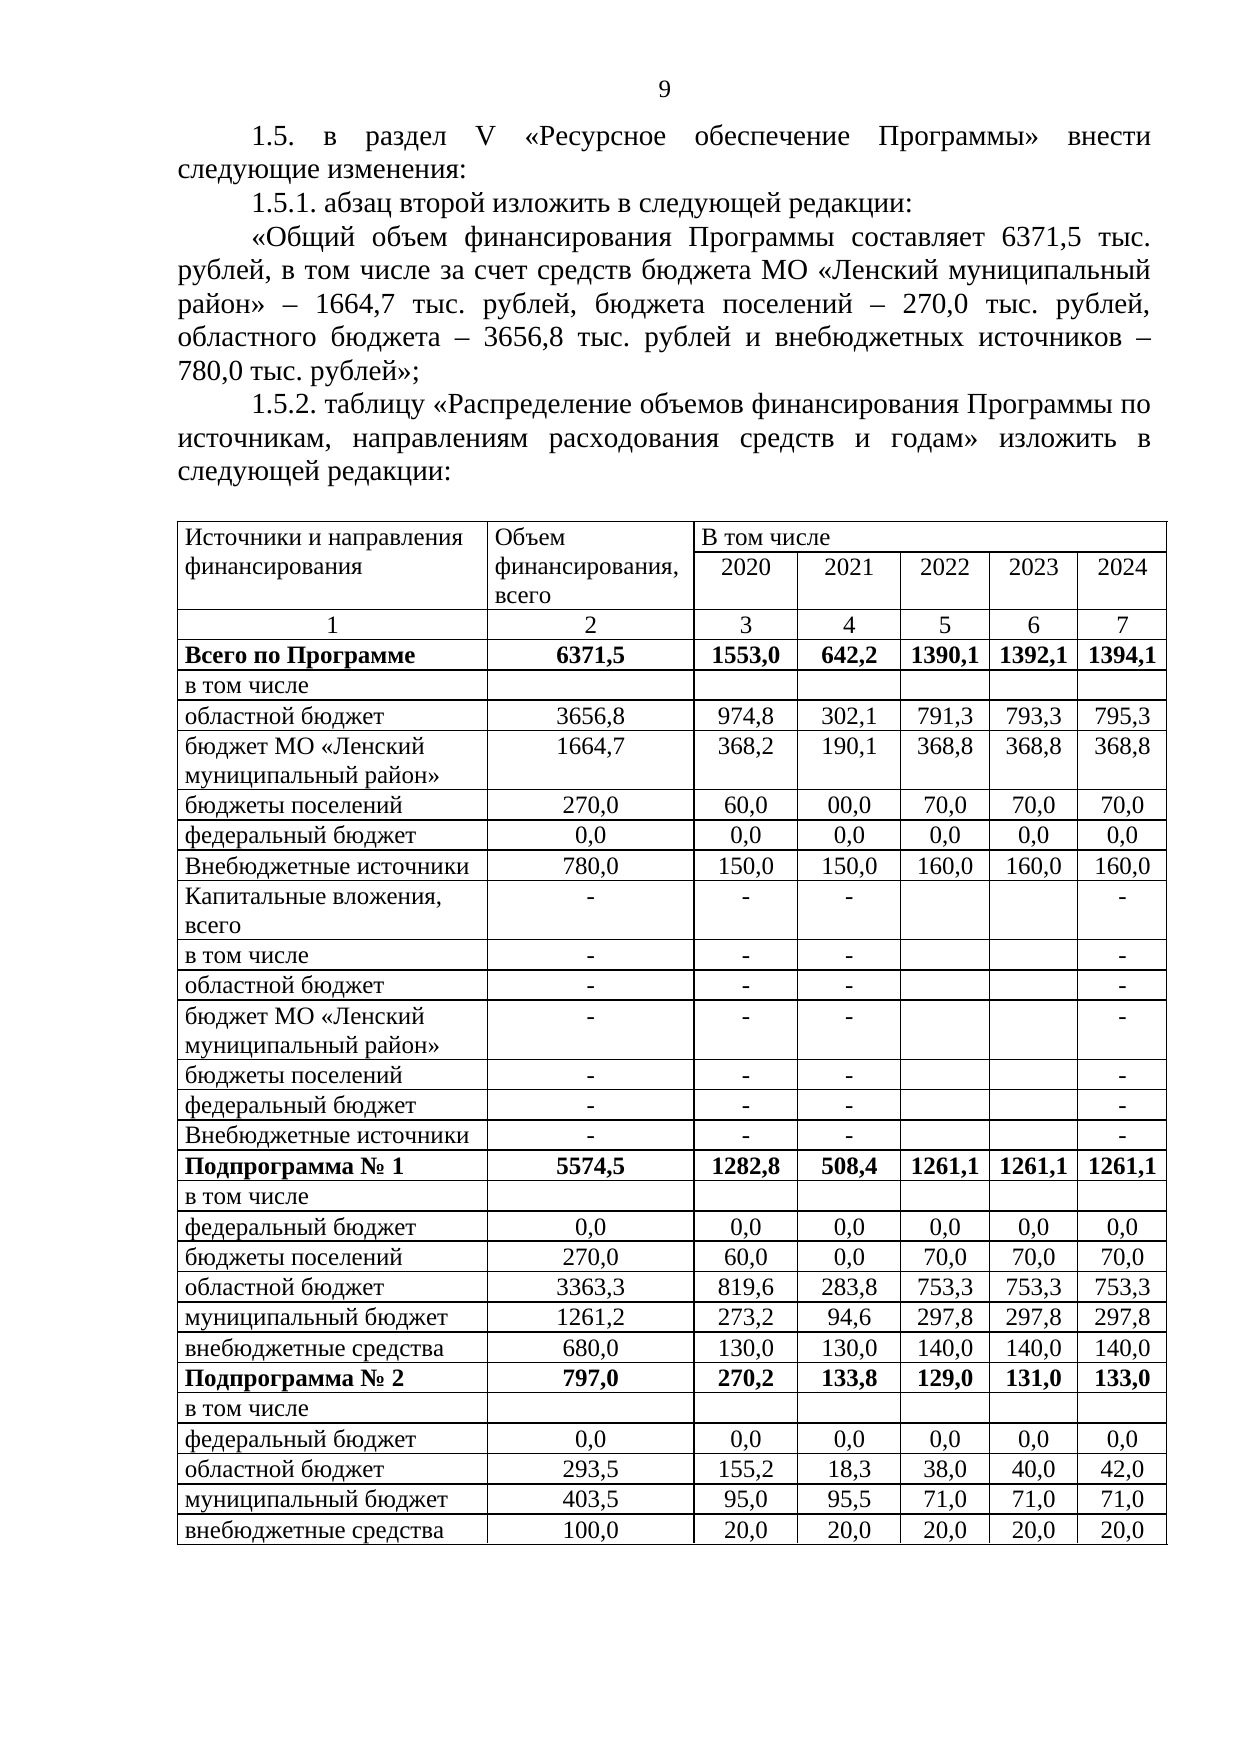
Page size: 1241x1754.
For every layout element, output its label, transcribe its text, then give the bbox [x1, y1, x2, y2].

table_cell - [695, 1121, 797, 1149]
table_cell 140,0 [990, 1333, 1077, 1362]
table_cell [990, 1001, 1077, 1058]
table_cell 2020 [695, 553, 797, 608]
table_cell 4 [798, 610, 900, 639]
table_cell 40,0 [990, 1454, 1077, 1483]
table_cell бюджеты поселений [178, 790, 487, 819]
table_cell 0,0 [1078, 1212, 1166, 1240]
table_cell - [1078, 1121, 1166, 1149]
table_cell 368,8 [1078, 731, 1166, 789]
table_cell областной бюджет [178, 971, 487, 999]
table_header Источники и направления финансирования [178, 522, 487, 608]
table_cell - [798, 1090, 900, 1119]
table_cell - [695, 940, 797, 969]
table_cell [695, 1181, 797, 1210]
table_cell 753,3 [1078, 1272, 1166, 1301]
table_cell 302,1 [798, 701, 900, 730]
table_cell 0,0 [901, 821, 989, 849]
table_cell [695, 1393, 797, 1422]
table_cell 1261,2 [488, 1303, 693, 1331]
table_cell [1078, 1393, 1166, 1422]
table_cell 42,0 [1078, 1454, 1166, 1483]
table_cell - [1078, 1090, 1166, 1119]
table_cell 5 [901, 610, 989, 639]
table_cell 297,8 [1078, 1303, 1166, 1331]
table_cell муниципальный бюджет [178, 1485, 487, 1513]
table_cell 1261,1 [901, 1151, 989, 1180]
table_cell 753,3 [990, 1272, 1077, 1301]
table_cell 18,3 [798, 1454, 900, 1483]
table_cell 70,0 [1078, 790, 1166, 819]
table_cell 160,0 [990, 851, 1077, 880]
table_cell 60,0 [695, 790, 797, 819]
table_cell 150,0 [695, 851, 797, 880]
table_cell 7 [1078, 610, 1166, 639]
table_cell Всего по Программе [178, 640, 487, 669]
table_cell [1078, 671, 1166, 699]
table_cell [990, 671, 1077, 699]
table_cell [901, 1090, 989, 1119]
table_cell 95,0 [695, 1485, 797, 1513]
table_cell 819,6 [695, 1272, 797, 1301]
table_cell 38,0 [901, 1454, 989, 1483]
table_cell внебюджетные средства [178, 1515, 487, 1543]
table_cell - [798, 1001, 900, 1058]
table_cell 791,3 [901, 701, 989, 730]
table_cell 270,2 [695, 1363, 797, 1392]
table_cell 793,3 [990, 701, 1077, 730]
table_cell 1390,1 [901, 640, 989, 669]
table_cell 0,0 [798, 1424, 900, 1452]
table_cell - [1078, 1001, 1166, 1058]
table_cell бюджет МО «Ленский муниципальный район» [178, 1001, 487, 1058]
table_cell 129,0 [901, 1363, 989, 1392]
table_cell [990, 971, 1077, 999]
table_cell 1553,0 [695, 640, 797, 669]
table_cell 70,0 [901, 1242, 989, 1271]
table_cell бюджеты поселений [178, 1060, 487, 1089]
table_cell [798, 1181, 900, 1210]
table_cell - [1078, 1060, 1166, 1089]
table_cell 0,0 [990, 1212, 1077, 1240]
table_cell 368,8 [990, 731, 1077, 789]
table_cell 0,0 [488, 1212, 693, 1240]
table_cell 2022 [901, 553, 989, 608]
table_cell 0,0 [695, 1424, 797, 1452]
table_cell [990, 881, 1077, 939]
table_cell 160,0 [1078, 851, 1166, 880]
table_cell 5574,5 [488, 1151, 693, 1180]
table_cell 133,8 [798, 1363, 900, 1392]
table_cell - [695, 1060, 797, 1089]
table_cell 974,8 [695, 701, 797, 730]
table_cell 150,0 [798, 851, 900, 880]
table_cell 1261,1 [990, 1151, 1077, 1180]
table_cell Подпрограмма № 1 [178, 1151, 487, 1180]
table_cell 70,0 [990, 790, 1077, 819]
table_cell 780,0 [488, 851, 693, 880]
table_cell [990, 1181, 1077, 1210]
table_cell 133,0 [1078, 1363, 1166, 1392]
table_cell [990, 1121, 1077, 1149]
table_cell 1664,7 [488, 731, 693, 789]
table_cell - [798, 881, 900, 939]
table_cell 155,2 [695, 1454, 797, 1483]
table_cell - [798, 1121, 900, 1149]
table_cell 0,0 [798, 821, 900, 849]
table_cell бюджеты поселений [178, 1242, 487, 1271]
table_cell 795,3 [1078, 701, 1166, 730]
table_cell - [1078, 881, 1166, 939]
table_cell в том числе [178, 1393, 487, 1422]
table_cell 131,0 [990, 1363, 1077, 1392]
table_cell - [798, 1060, 900, 1089]
table_cell внебюджетные средства [178, 1333, 487, 1362]
table_cell [488, 1393, 693, 1422]
table_cell 0,0 [695, 821, 797, 849]
table_cell 60,0 [695, 1242, 797, 1271]
table_cell областной бюджет [178, 1272, 487, 1301]
table_cell 3 [695, 610, 797, 639]
table_cell - [488, 1060, 693, 1089]
table_cell [901, 1060, 989, 1089]
table_cell 130,0 [695, 1333, 797, 1362]
table_cell областной бюджет [178, 1454, 487, 1483]
table_cell 2 [488, 610, 693, 639]
table_cell [901, 1001, 989, 1058]
table_cell - [798, 971, 900, 999]
table_cell - [1078, 971, 1166, 999]
table_cell 753,3 [901, 1272, 989, 1301]
table_cell 1394,1 [1078, 640, 1166, 669]
table_cell 680,0 [488, 1333, 693, 1362]
table_cell [798, 671, 900, 699]
table_cell 297,8 [901, 1303, 989, 1331]
table_cell в том числе [178, 1181, 487, 1210]
table_cell 130,0 [798, 1333, 900, 1362]
table_cell [901, 1181, 989, 1210]
text «Общий объем финансирования Программы составляет 6371,5 тыс. рублей, в том числе за счет средств бюджета МО «Ленский муниципальный район» – 1664,7 тыс. рублей, бюджета поселений – 270,0 тыс. рублей, областного бюджета – 3656,8 тыс. рублей и внебюджетных источников – 780,0 тыс. рублей»; [177, 219, 1152, 386]
table_cell - [695, 971, 797, 999]
table_cell [990, 940, 1077, 969]
table_cell 270,0 [488, 1242, 693, 1271]
table_cell 3656,8 [488, 701, 693, 730]
table_cell [901, 881, 989, 939]
table_cell 1 [178, 610, 487, 639]
table_cell 0,0 [1078, 1424, 1166, 1452]
table_cell 508,4 [798, 1151, 900, 1180]
table_cell 1392,1 [990, 640, 1077, 669]
table_cell - [488, 1090, 693, 1119]
table_cell 1282,8 [695, 1151, 797, 1180]
table_cell 0,0 [990, 821, 1077, 849]
table_cell [798, 1393, 900, 1422]
table_cell 3363,3 [488, 1272, 693, 1301]
table_cell 0,0 [901, 1424, 989, 1452]
table_cell 270,0 [488, 790, 693, 819]
table_cell 20,0 [901, 1515, 989, 1543]
table_header В том числе [695, 522, 1166, 551]
table_cell Внебюджетные источники [178, 851, 487, 880]
table_cell 403,5 [488, 1485, 693, 1513]
table_cell 0,0 [798, 1212, 900, 1240]
table_cell федеральный бюджет [178, 821, 487, 849]
table_cell [901, 971, 989, 999]
table_cell 190,1 [798, 731, 900, 789]
table_cell 368,2 [695, 731, 797, 789]
table_cell Подпрограмма № 2 [178, 1363, 487, 1392]
table_cell [990, 1090, 1077, 1119]
table_cell 71,0 [1078, 1485, 1166, 1513]
table_cell 70,0 [901, 790, 989, 819]
table_cell 642,2 [798, 640, 900, 669]
table_cell в том числе [178, 671, 487, 699]
table_cell 100,0 [488, 1515, 693, 1543]
table_cell 0,0 [488, 821, 693, 849]
table_cell 1261,1 [1078, 1151, 1166, 1180]
table_cell бюджет МО «Ленский муниципальный район» [178, 731, 487, 789]
table_cell 283,8 [798, 1272, 900, 1301]
table_cell 2024 [1078, 553, 1166, 608]
table_cell [901, 1393, 989, 1422]
table_cell 20,0 [798, 1515, 900, 1543]
table_cell 0,0 [798, 1242, 900, 1271]
table_cell [901, 671, 989, 699]
table_cell [990, 1393, 1077, 1422]
table_cell 0,0 [990, 1424, 1077, 1452]
table_cell федеральный бюджет [178, 1212, 487, 1240]
table_cell 70,0 [990, 1242, 1077, 1271]
table_cell - [695, 881, 797, 939]
table_cell 160,0 [901, 851, 989, 880]
table_cell 293,5 [488, 1454, 693, 1483]
text 1.5.2. таблицу «Распределение объемов финансирования Программы по источникам, направлениям расходования средств и годам» изложить в следующей редакции: [177, 386, 1152, 487]
table_cell 2021 [798, 553, 900, 608]
table_cell - [695, 1001, 797, 1058]
table_cell - [1078, 940, 1166, 969]
table_cell в том числе [178, 940, 487, 969]
table_cell 70,0 [1078, 1242, 1166, 1271]
table_header Объем финансирования, всего [488, 522, 693, 608]
table_cell 20,0 [1078, 1515, 1166, 1543]
table_cell - [488, 881, 693, 939]
table_cell 273,2 [695, 1303, 797, 1331]
table_cell 368,8 [901, 731, 989, 789]
table_cell 0,0 [488, 1424, 693, 1452]
table_cell [488, 671, 693, 699]
table_cell 2023 [990, 553, 1077, 608]
table_cell федеральный бюджет [178, 1424, 487, 1452]
table_cell - [695, 1090, 797, 1119]
table_cell [901, 940, 989, 969]
table_cell Капитальные вложения, всего [178, 881, 487, 939]
table_cell 00,0 [798, 790, 900, 819]
table_cell 94,6 [798, 1303, 900, 1331]
table_cell 20,0 [990, 1515, 1077, 1543]
table_cell 797,0 [488, 1363, 693, 1392]
table_cell [488, 1181, 693, 1210]
table_cell [990, 1060, 1077, 1089]
table_cell 20,0 [695, 1515, 797, 1543]
table_cell 0,0 [695, 1212, 797, 1240]
table_cell 140,0 [901, 1333, 989, 1362]
table_cell 140,0 [1078, 1333, 1166, 1362]
list 1.5. в раздел V «Ресурсное обеспечение Программы» внести следующие изменения: [177, 118, 1152, 185]
table_cell 297,8 [990, 1303, 1077, 1331]
table_cell 0,0 [1078, 821, 1166, 849]
table_cell - [798, 940, 900, 969]
table_cell 6371,5 [488, 640, 693, 669]
text 1.5.1. абзац второй изложить в следующей редакции: [177, 185, 1152, 219]
table_cell 71,0 [990, 1485, 1077, 1513]
table_cell федеральный бюджет [178, 1090, 487, 1119]
table_cell 6 [990, 610, 1077, 639]
table_cell - [488, 940, 693, 969]
table_cell [901, 1121, 989, 1149]
table_cell 71,0 [901, 1485, 989, 1513]
table_cell областной бюджет [178, 701, 487, 730]
table_cell - [488, 971, 693, 999]
table_cell Внебюджетные источники [178, 1121, 487, 1149]
table_cell 95,5 [798, 1485, 900, 1513]
table_cell [695, 671, 797, 699]
table_cell 0,0 [901, 1212, 989, 1240]
table_cell - [488, 1001, 693, 1058]
table_cell [1078, 1181, 1166, 1210]
table_cell муниципальный бюджет [178, 1303, 487, 1331]
table_cell - [488, 1121, 693, 1149]
